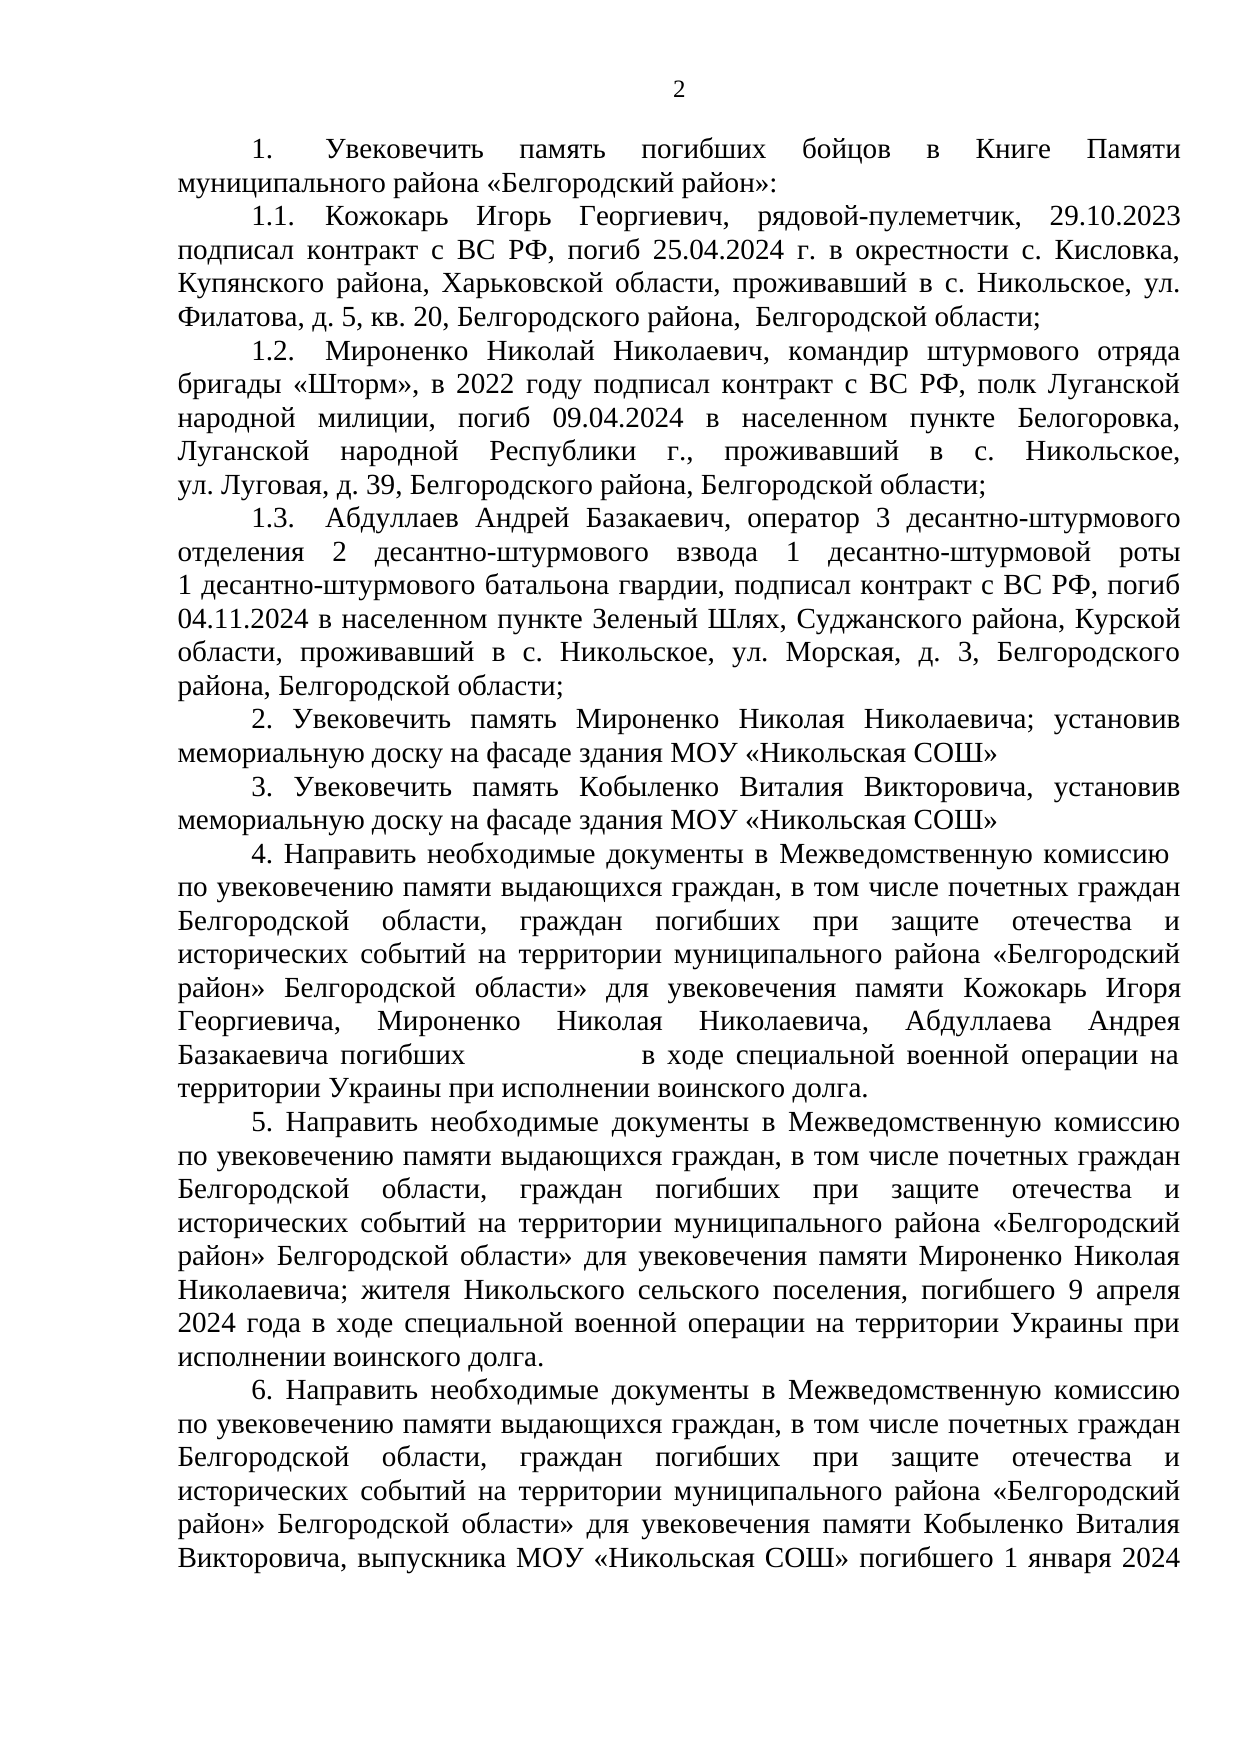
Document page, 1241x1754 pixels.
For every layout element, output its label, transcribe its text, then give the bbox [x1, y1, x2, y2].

list Увековечить память погибших бойцов в Книге Памяти муниципального района «Белгородский район»: [177, 131, 1181, 198]
text 3. Увековечить память Кобыленко Виталия Викторовича, установив мемориальную доску на фасаде здания МОУ «Никольская СОШ» [177, 769, 1181, 836]
list Кожокарь Игорь Георгиевич, рядовой-пулеметчик, 29.10.2023 подписал контракт с ВС РФ, погиб 25.04.2024 г. в окрестности с. Кисловка, Купянского района, Харьковской области, проживавший в с. Никольское, ул. Филатова, д. 5, кв. 20, Белгородского района, Белгородской области; [177, 198, 1181, 333]
text 5. Направить необходимые документы в Межведомственную комиссию по увековечению памяти выдающихся граждан, в том числе почетных граждан Белгородской области, граждан погибших при защите отечества и исторических событий на территории муниципального района «Белгородский район» Белгородской области» для увековечения памяти Мироненко Николая Николаевича; жителя Никольского сельского поселения, погибшего 9 апреля 2024 года в ходе специальной военной операции на территории Украины при исполнении воинского долга. [177, 1104, 1181, 1372]
list Мироненко Николай Николаевич, командир штурмового отряда бригады «Шторм», в 2022 году подписал контракт с ВС РФ, полк Луганской народной милиции, погиб 09.04.2024 в населенном пункте Белогоровка, Луганской народной Республики г., проживавший в с. Никольское, ул. Луговая, д. 39, Белгородского района, Белгородской области; [177, 333, 1181, 500]
text 2. Увековечить память Мироненко Николая Николаевича; установив мемориальную доску на фасаде здания МОУ «Никольская СОШ» [177, 702, 1181, 769]
list 4. Направить необходимые документы в Межведомственную комиссию по увековечению памяти выдающихся граждан, в том числе почетных граждан Белгородской области, граждан погибших при защите отечества и исторических событий на территории муниципального района «Белгородский район» Белгородской области» для увековечения памяти Кожокарь Игоря Георгиевича, Мироненко Николая Николаевича, Абдуллаева Андрея Базакаевича погибших в ходе специальной военной операции на территории Украины при исполнении воинского долга. [177, 836, 1181, 1104]
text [177, 1372, 1181, 1574]
list Абдуллаев Андрей Базакаевич, оператор 3 десантно-штурмового отделения 2 десантно-штурмового взвода 1 десантно-штурмовой роты 1 десантно-штурмового батальона гвардии, подписал контракт с ВС РФ, погиб 04.11.2024 в населенном пункте Зеленый Шлях, Суджанского района, Курской области, проживавший в с. Никольское, ул. Морская, д. 3, Белгородского района, Белгородской области; [177, 500, 1181, 702]
